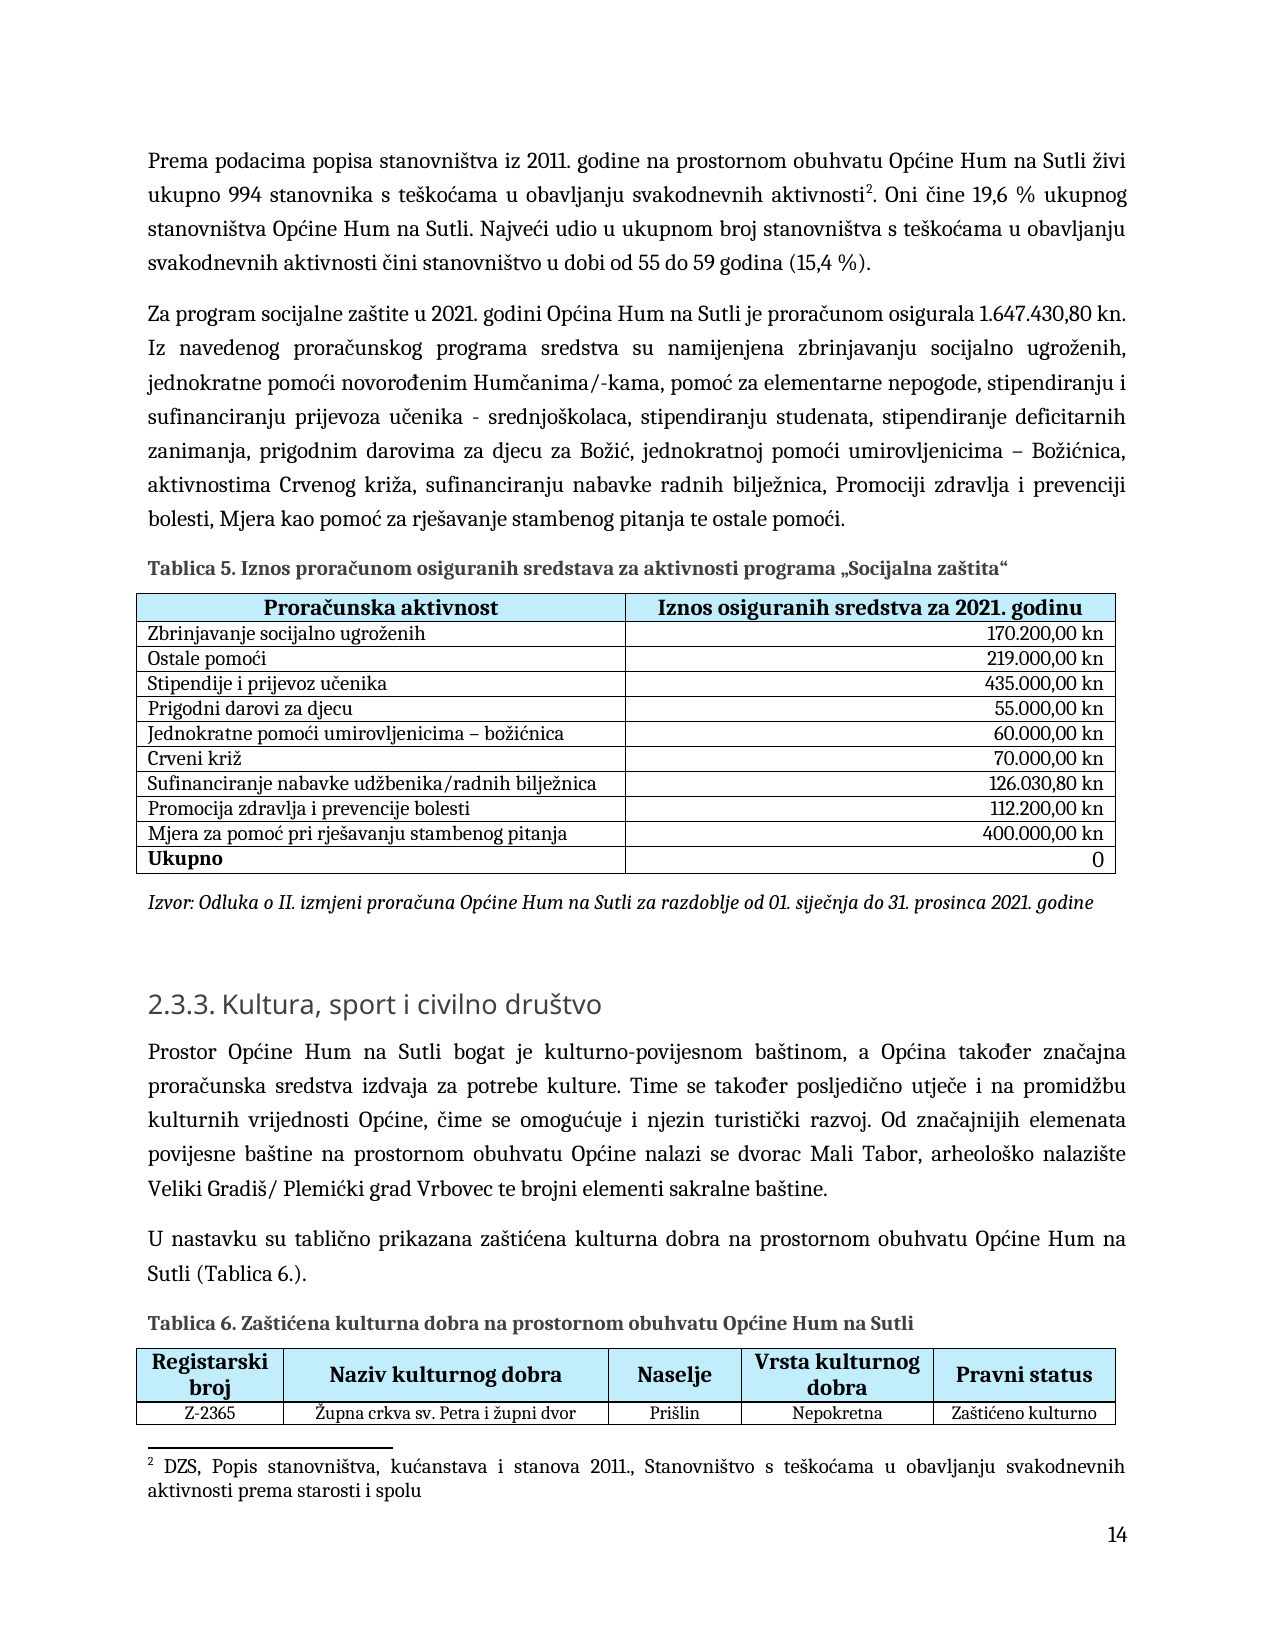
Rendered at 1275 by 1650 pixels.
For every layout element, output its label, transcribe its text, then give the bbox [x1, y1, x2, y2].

text U nastavku su tablično prikazana zaštićena kulturna dobra na prostornom obuhvatu Općine Hum na Sutli (Tablica 6.). [148, 1226, 1127, 1287]
table_header Naselje [609, 1349, 741, 1401]
table_cell 435.000,00 kn [626, 672, 1115, 696]
table_cell 126.030,80 kn [626, 772, 1115, 796]
table_header Vrsta kulturnog dobra [742, 1349, 933, 1401]
text Izvor: Odluka o II. izmjeni proračuna Općine Hum na Sutli za razdoblje od 01. siječnja do 31. prosinca 2021. godine [148, 891, 1127, 915]
table_cell 112.200,00 kn [626, 797, 1115, 821]
table_header Proračunska aktivnost [137, 594, 625, 621]
table_cell 55.000,00 kn [626, 697, 1115, 721]
table_header Pravni status [934, 1349, 1115, 1401]
table_cell Sufinanciranje nabavke udžbenika/radnih bilježnica [137, 772, 625, 796]
text Prema podacima popisa stanovništva iz 2011. godine na prostornom obuhvatu Općine Hum na Sutli živi ukupno 994 stanovnika s teškoćama u obavljanju svakodnevnih aktivnosti. Oni čine 19,6 % ukupnog stanovništva Općine Hum na Sutli. Najveći udio u ukupnom broj stanovništva s teškoćama u obavljanju svakodnevnih aktivnosti čini stanovništvo u dobi od 55 do 59 godina (15,4 %). [148, 148, 1127, 276]
text Za program socijalne zaštite u 2021. godini Općina Hum na Sutli je proračunom osigurala 1.647.430,80 kn. Iz navedenog proračunskog programa sredstva su namijenjena zbrinjavanju socijalno ugroženih, jednokratne pomoći novorođenim Humčanima/-kama, pomoć za elementarne nepogode, stipendiranju i sufinanciranju prijevoza učenika - srednjoškolaca, stipendiranju studenata, stipendiranje deficitarnih zanimanja, prigodnim darovima za djecu za Božić, jednokratnoj pomoći umirovljenicima – Božićnica, aktivnostima Crvenog križa, sufinanciranju nabavke radnih bilježnica, Promociji zdravlja i prevenciji bolesti, Mjera kao pomoć za rješavanje stambenog pitanja te ostale pomoći. [148, 301, 1127, 532]
table_cell Prigodni darovi za djecu [137, 697, 625, 721]
text Prostor Općine Hum na Sutli bogat je kulturno-povijesnom baštinom, a Općina također značajna proračunska sredstva izdvaja za potrebe kulture. Time se također posljedično utječe i na promidžbu kulturnih vrijednosti Općine, čime se omogućuje i njezin turistički razvoj. Od značajnijih elemenata povijesne baštine na prostornom obuhvatu Općine nalazi se dvorac Mali Tabor, arheološko nalazište Veliki Gradiš/ Plemićki grad Vrbovec te brojni elementi sakralne baštine. [148, 1039, 1127, 1202]
table_cell Ukupno [137, 847, 625, 873]
table_header Iznos osiguranih sredstva za 2021. godinu [626, 594, 1115, 621]
table_cell Zbrinjavanje socijalno ugroženih [137, 622, 625, 646]
table_header Naziv kulturnog dobra [284, 1349, 608, 1401]
table_cell 1.647.430,80 kn [626, 847, 1115, 873]
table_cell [284, 1403, 608, 1424]
table_cell Promocija zdravlja i prevencije bolesti [137, 797, 625, 821]
table_cell Prišlin [609, 1403, 741, 1424]
table_cell Z-2365 [137, 1403, 283, 1424]
table_cell Mjera za pomoć pri rješavanju stambenog pitanja [137, 822, 625, 846]
subtitle Kultura, sport i civilno društvo [148, 985, 1127, 1022]
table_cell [934, 1403, 1115, 1424]
table_cell 170.200,00 kn [626, 622, 1115, 646]
table_cell Ostale pomoći [137, 647, 625, 671]
table_cell Jednokratne pomoći umirovljenicima – božićnica [137, 722, 625, 746]
table_cell Crveni križ [137, 747, 625, 771]
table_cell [742, 1403, 933, 1424]
table_cell 219.000,00 kn [626, 647, 1115, 671]
table_cell 400.000,00 kn [626, 822, 1115, 846]
table_cell 70.000,00 kn [626, 747, 1115, 771]
table_header Registarski broj [137, 1349, 283, 1401]
table_cell 60.000,00 kn [626, 722, 1115, 746]
table_cell Stipendije i prijevoz učenika [137, 672, 625, 696]
